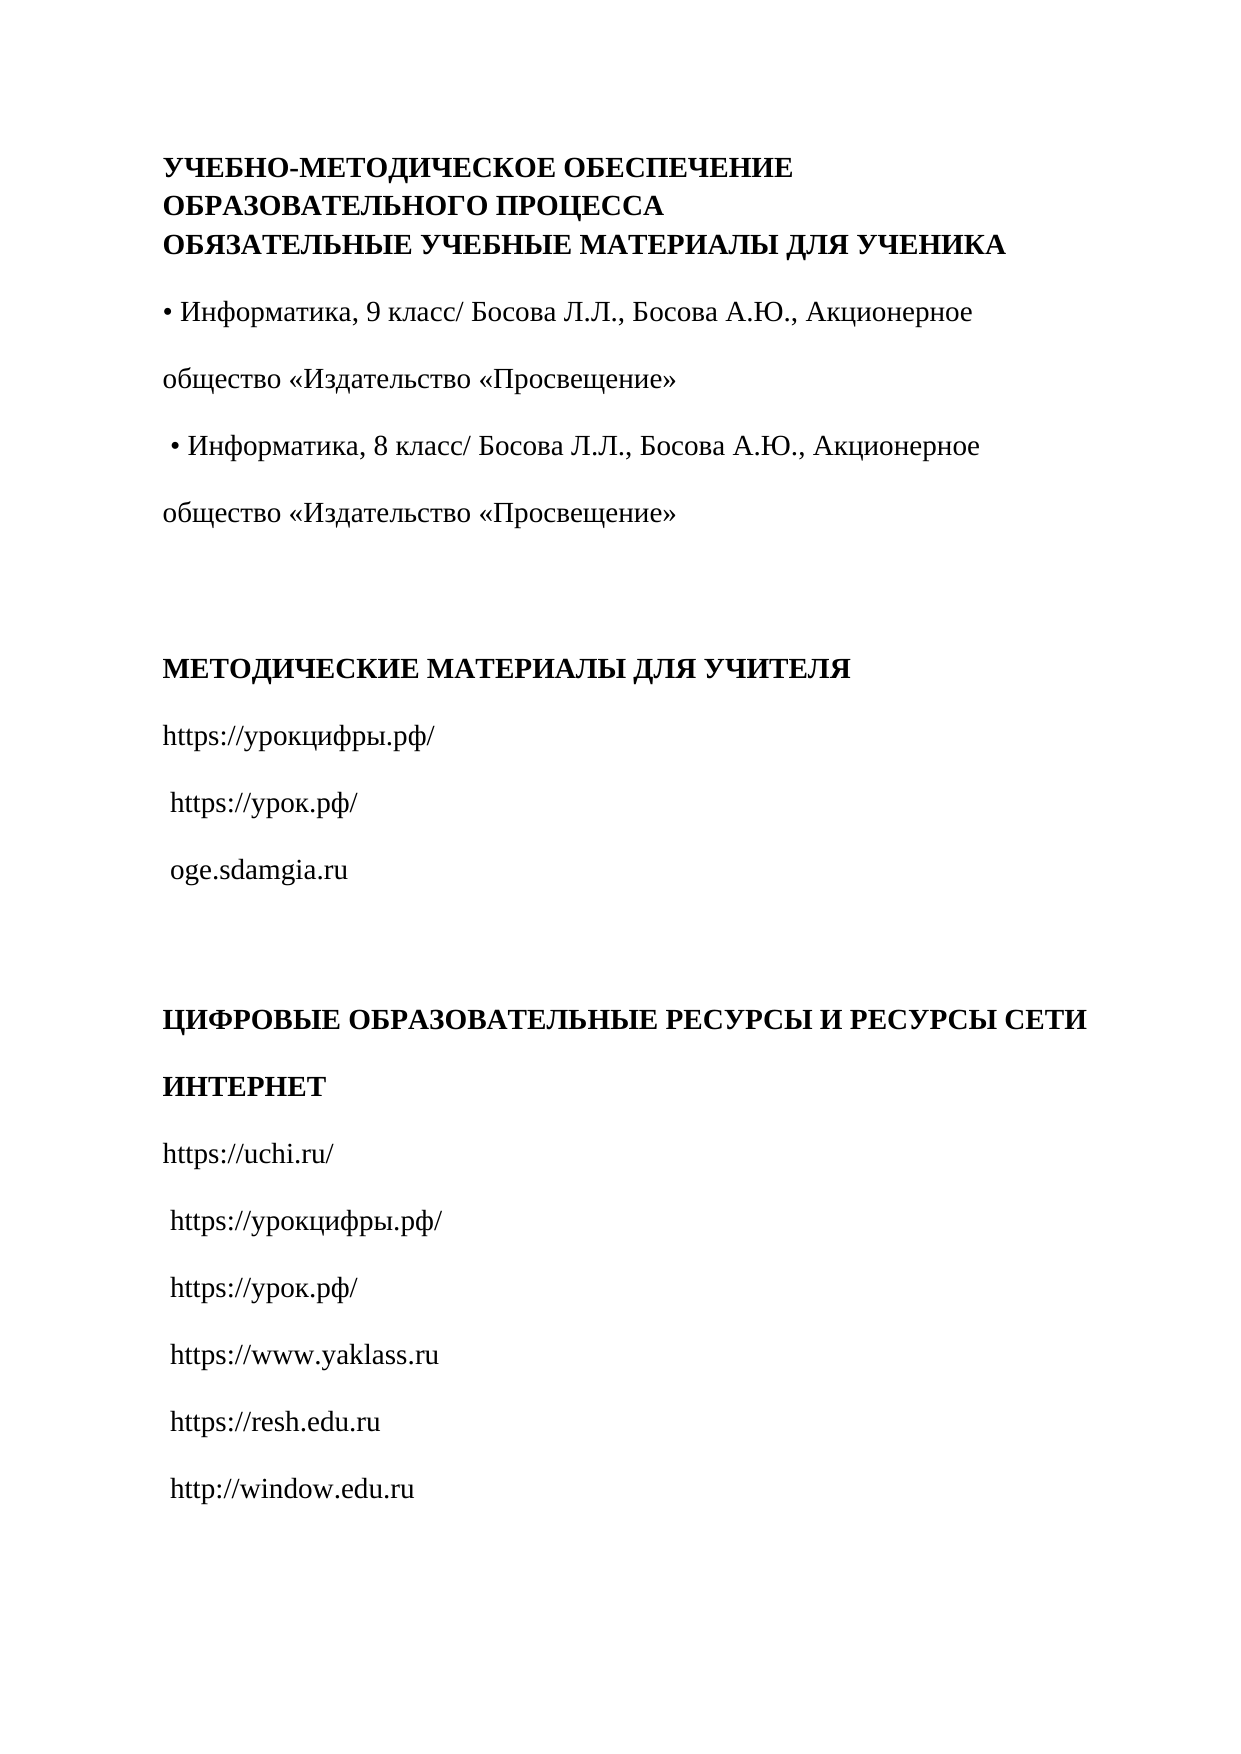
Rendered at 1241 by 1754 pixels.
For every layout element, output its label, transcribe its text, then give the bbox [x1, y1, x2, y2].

text https://uchi.ru/ https://урокцифры.рф/ https://урок.рф/ https://www.yaklass.ru https://resh.edu.ru http://window.edu.ru [162, 1136, 1090, 1505]
text https://урокцифры.рф/ https://урок.рф/ oge.sdamgia.ru [162, 718, 1090, 942]
text УЧЕБНО-МЕТОДИЧЕСКОЕ ОБЕСПЕЧЕНИЕ ОБРАЗОВАТЕЛЬНОГО ПРОЦЕССА [162, 150, 1090, 222]
text МЕТОДИЧЕСКИЕ МАТЕРИАЛЫ ДЛЯ УЧИТЕЛЯ [162, 651, 1090, 684]
text ЦИФРОВЫЕ ОБРАЗОВАТЕЛЬНЫЕ РЕСУРСЫ И РЕСУРСЫ СЕТИ ИНТЕРНЕТ [162, 1002, 1090, 1102]
text ОБЯЗАТЕЛЬНЫЕ УЧЕБНЫЕ МАТЕРИАЛЫ ДЛЯ УЧЕНИКА [162, 227, 1090, 261]
text • Информатика, 9 класс/ Босова Л.Л., Босова А.Ю., Акционерное общество «Издательство «Просвещение» • Информатика, 8 класс/ Босова Л.Л., Босова А.Ю., Акционерное общество «Издательство «Просвещение» [162, 294, 1090, 529]
